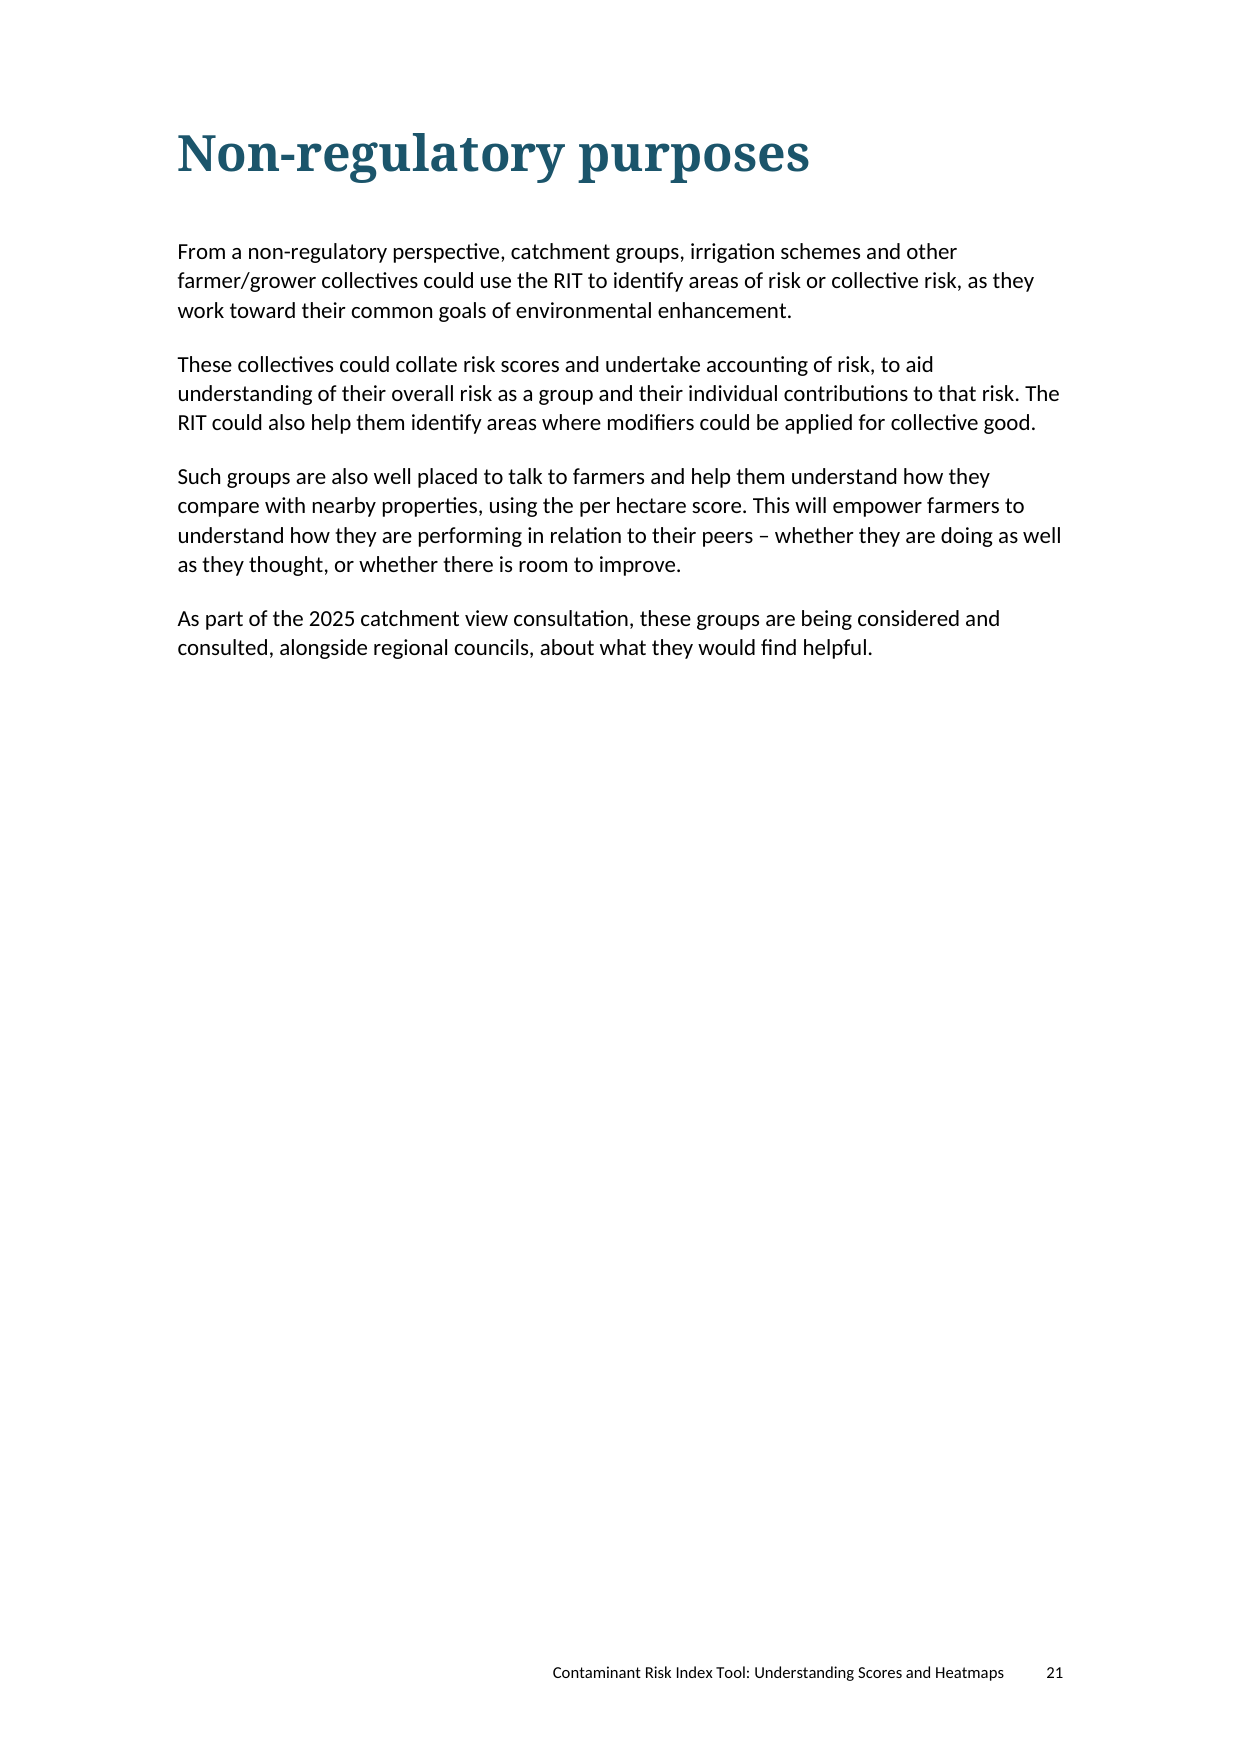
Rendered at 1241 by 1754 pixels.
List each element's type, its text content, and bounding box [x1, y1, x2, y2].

text Such groups are also well placed to talk to farmers and help them understand how they compare with nearby properties, using the per hectare score. This will empower farmers to understand how they are performing in relation to their peers – whether they are doing as well as they thought, or whether there is room to improve. [177, 461, 1063, 578]
text As part of the 2025 catchment view consultation, these groups are being considered and consulted, alongside regional councils, about what they would find helpful. [177, 603, 1063, 661]
text From a non-regulatory perspective, catchment groups, irrigation schemes and other farmer/grower collectives could use the RIT to identify areas of risk or collective risk, as they work toward their common goals of environmental enhancement. [177, 236, 1063, 324]
text These collectives could collate risk scores and undertake accounting of risk, to aid understanding of their overall risk as a group and their individual contributions to that risk. The RIT could also help them identify areas where modifiers could be applied for collective good. [177, 349, 1063, 436]
subtitle Non-regulatory purposes [177, 118, 1063, 186]
